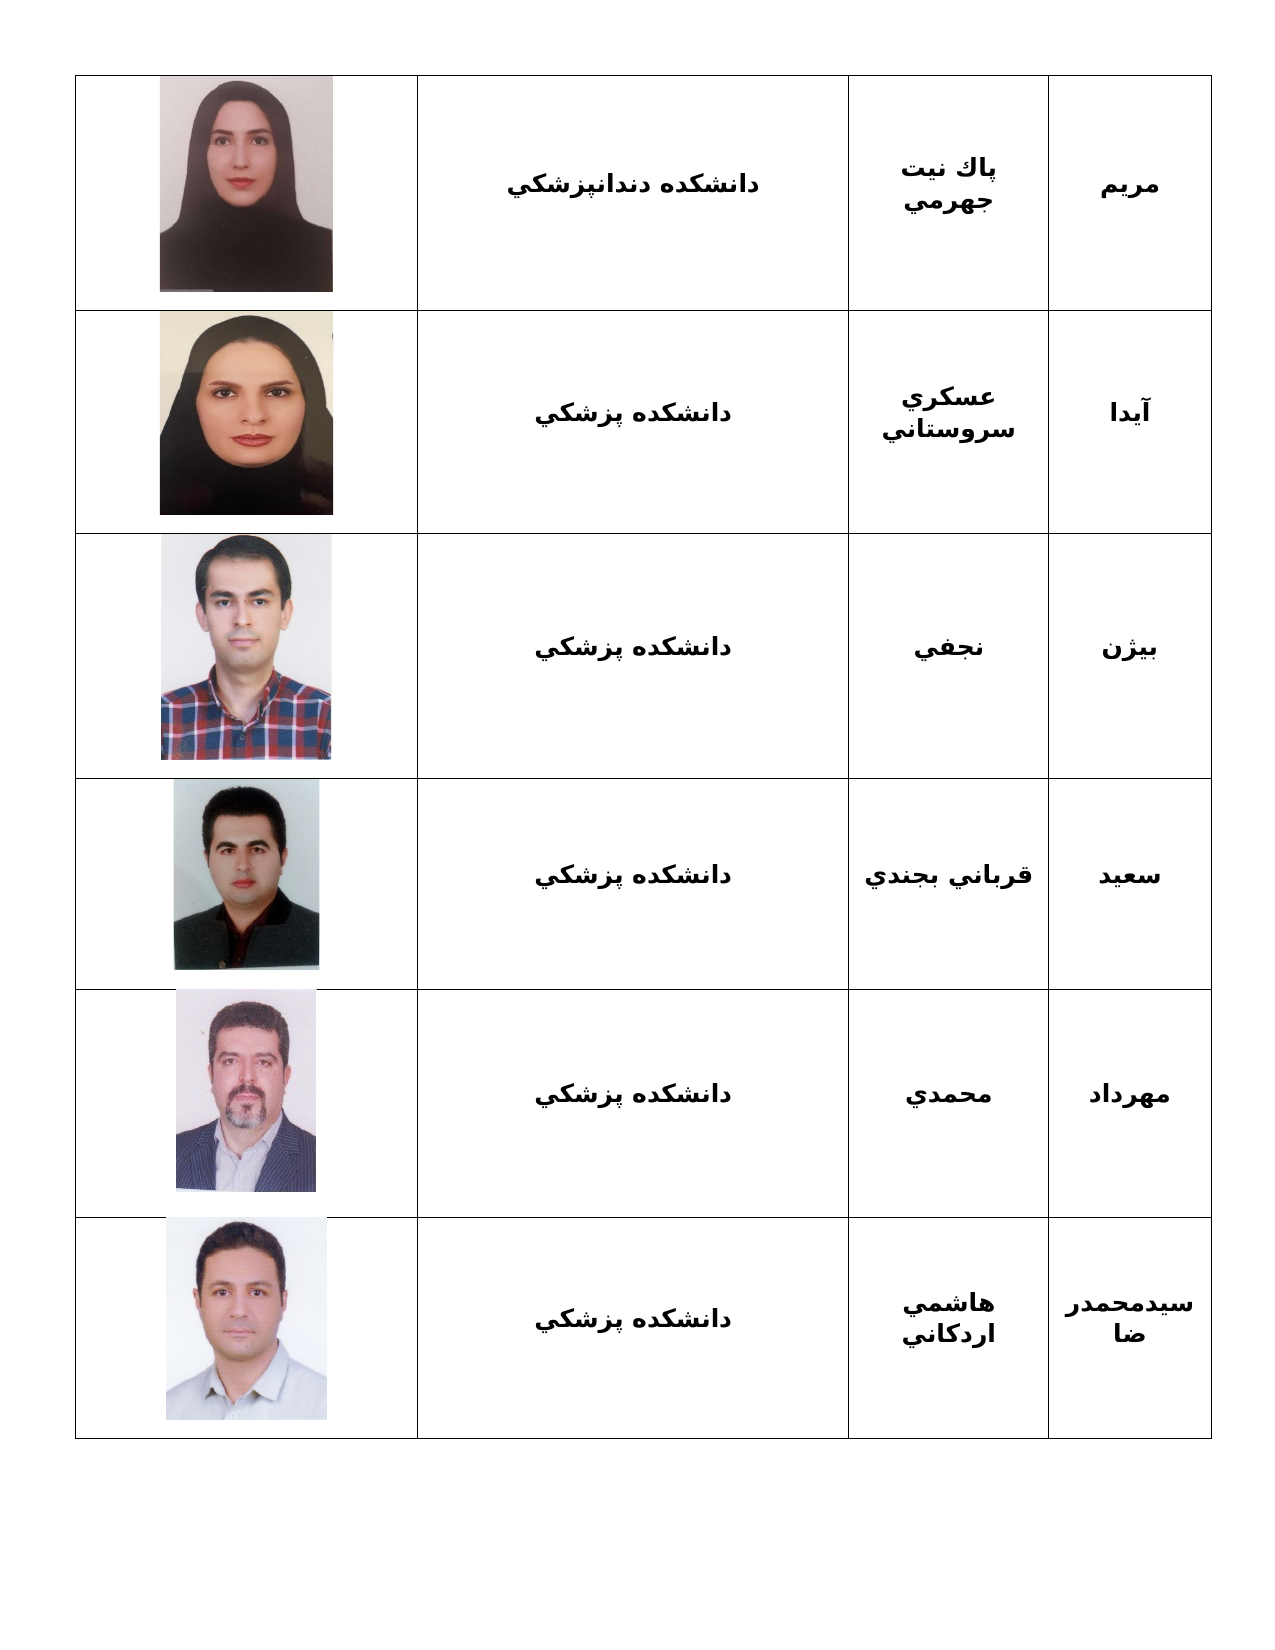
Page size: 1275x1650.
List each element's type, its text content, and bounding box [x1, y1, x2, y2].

picture [173, 779, 320, 970]
table_cell پاك نيت جهرمي [849, 76, 1048, 310]
picture [159, 76, 333, 292]
table_cell [76, 534, 417, 778]
table_cell نجفي [849, 534, 1048, 778]
picture [166, 1217, 327, 1420]
picture [159, 311, 334, 515]
picture [161, 534, 332, 760]
table_cell عسكري سروستاني [849, 311, 1048, 533]
table_cell سيدمحمدرضا [1049, 1218, 1211, 1438]
table_cell بيژن [1049, 534, 1211, 778]
table_cell [76, 779, 417, 988]
table_cell [76, 1218, 417, 1438]
table_cell مهرداد [1049, 990, 1211, 1217]
table_cell [76, 311, 417, 533]
table_cell دانشكده پزشكي [418, 990, 848, 1217]
table_cell هاشمي اردكاني [849, 1218, 1048, 1438]
table_cell دانشكده پزشكي [418, 779, 848, 988]
picture [176, 989, 317, 1198]
table_cell دانشكده دندانپزشكي [418, 76, 848, 310]
table_cell دانشكده پزشكي [418, 311, 848, 533]
table_cell محمدي [849, 990, 1048, 1217]
table_cell سعيد [1049, 779, 1211, 988]
table_cell قرباني بجندي [849, 779, 1048, 988]
table_cell دانشكده پزشكي [418, 534, 848, 778]
table_cell [76, 990, 417, 1217]
table_cell مريم [1049, 76, 1211, 310]
table_cell آيدا [1049, 311, 1211, 533]
table_cell [76, 76, 417, 310]
table_cell دانشكده پزشكي [418, 1218, 848, 1438]
